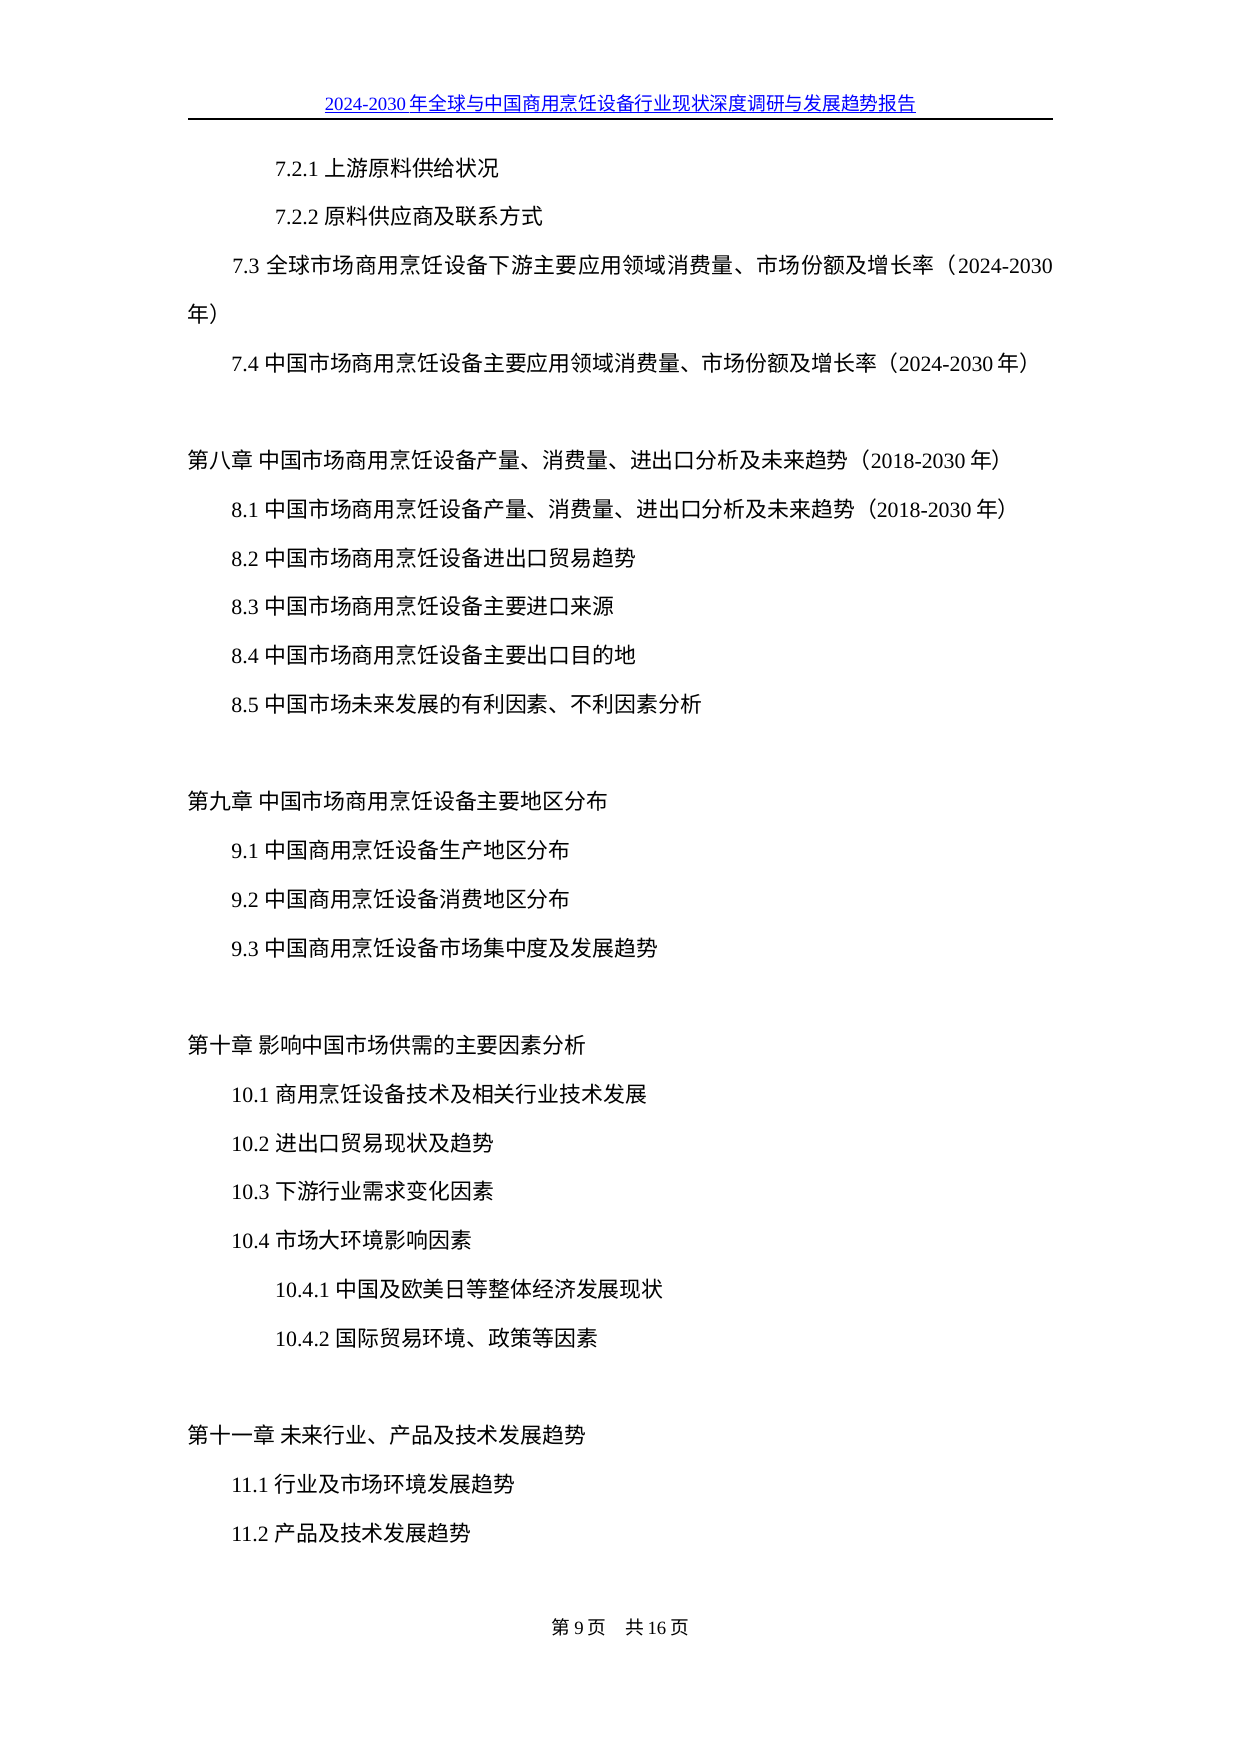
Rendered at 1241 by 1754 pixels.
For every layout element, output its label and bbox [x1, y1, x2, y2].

text [187, 150, 1053, 1548]
